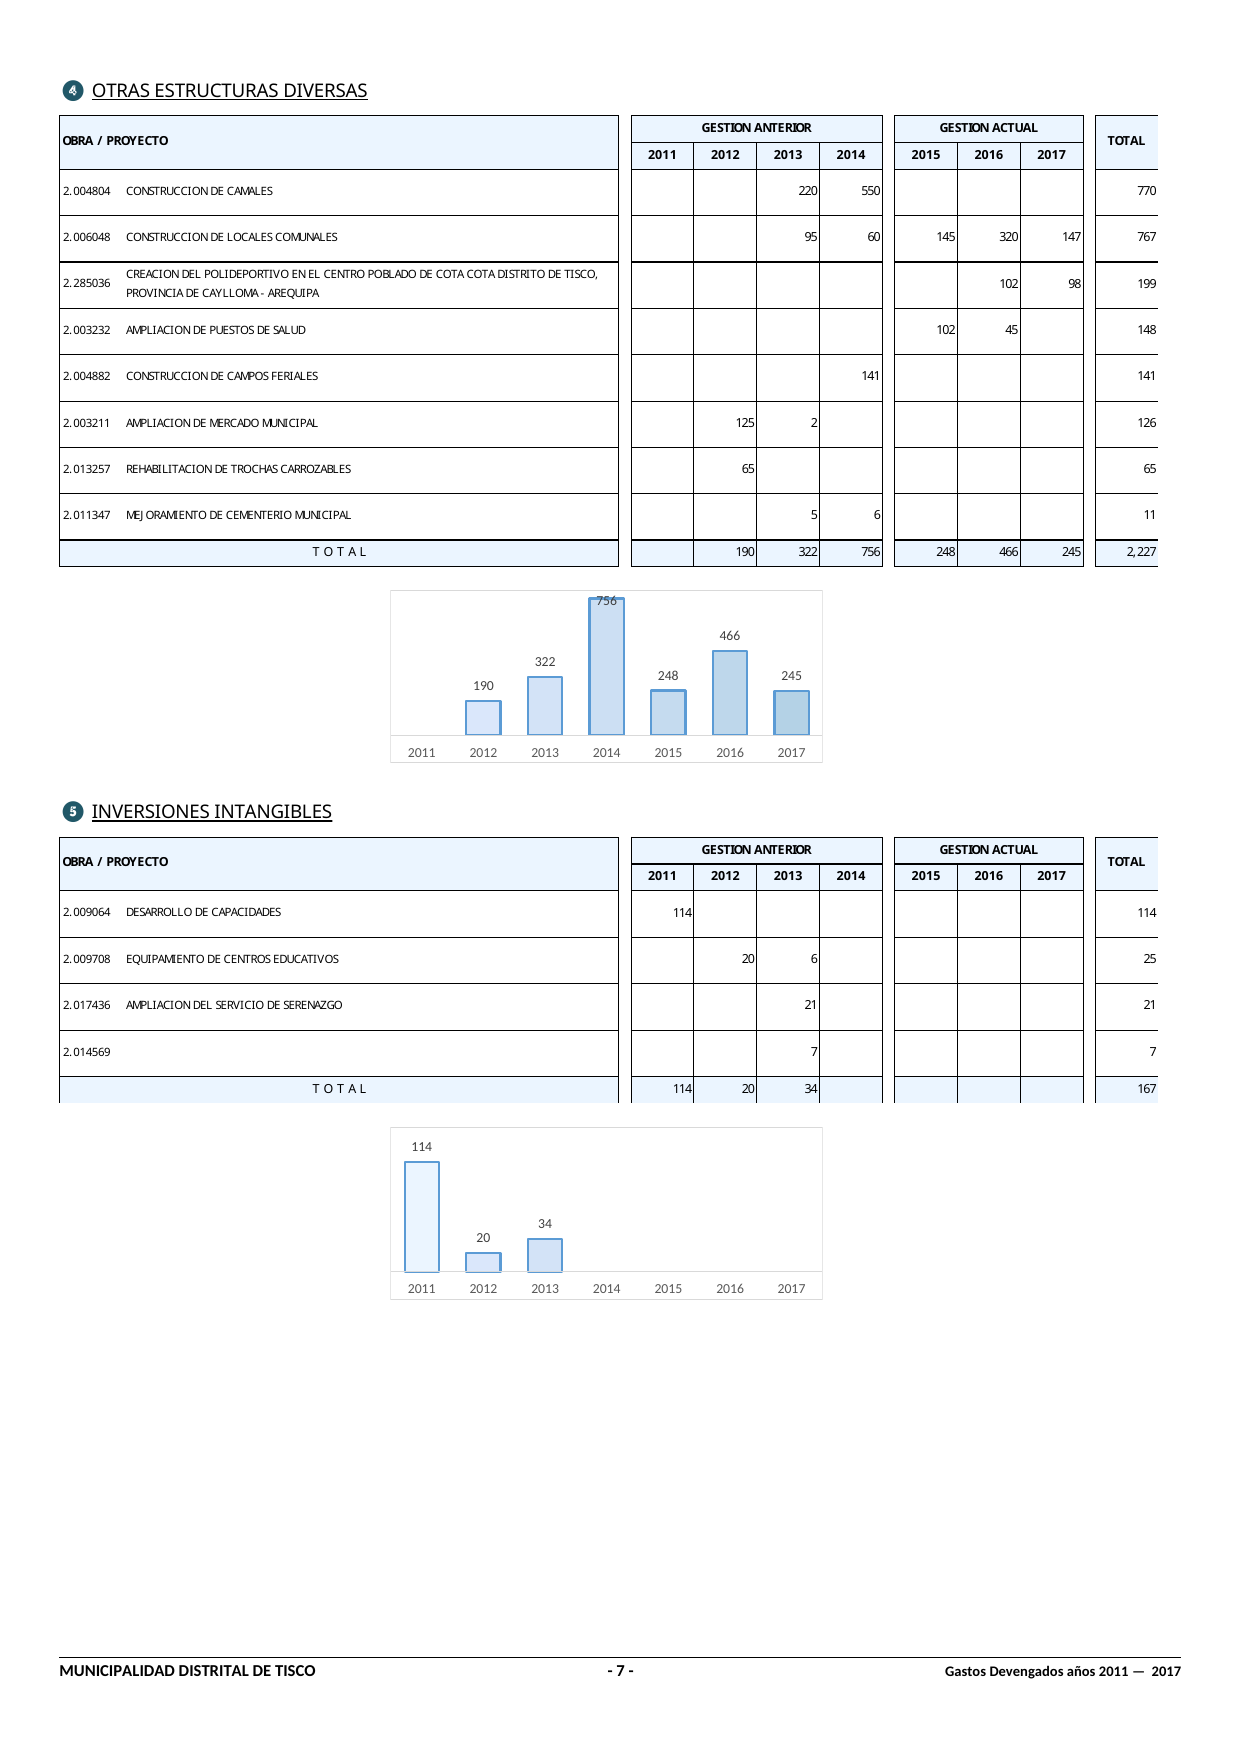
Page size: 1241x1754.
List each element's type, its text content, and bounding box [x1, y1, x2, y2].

table_header ❹ OTRAS ESTRUCTURAS DIVERSAS [39, 71, 1174, 769]
table_header ❺ INVERSIONES INTANGIBLES [39, 792, 1174, 1306]
